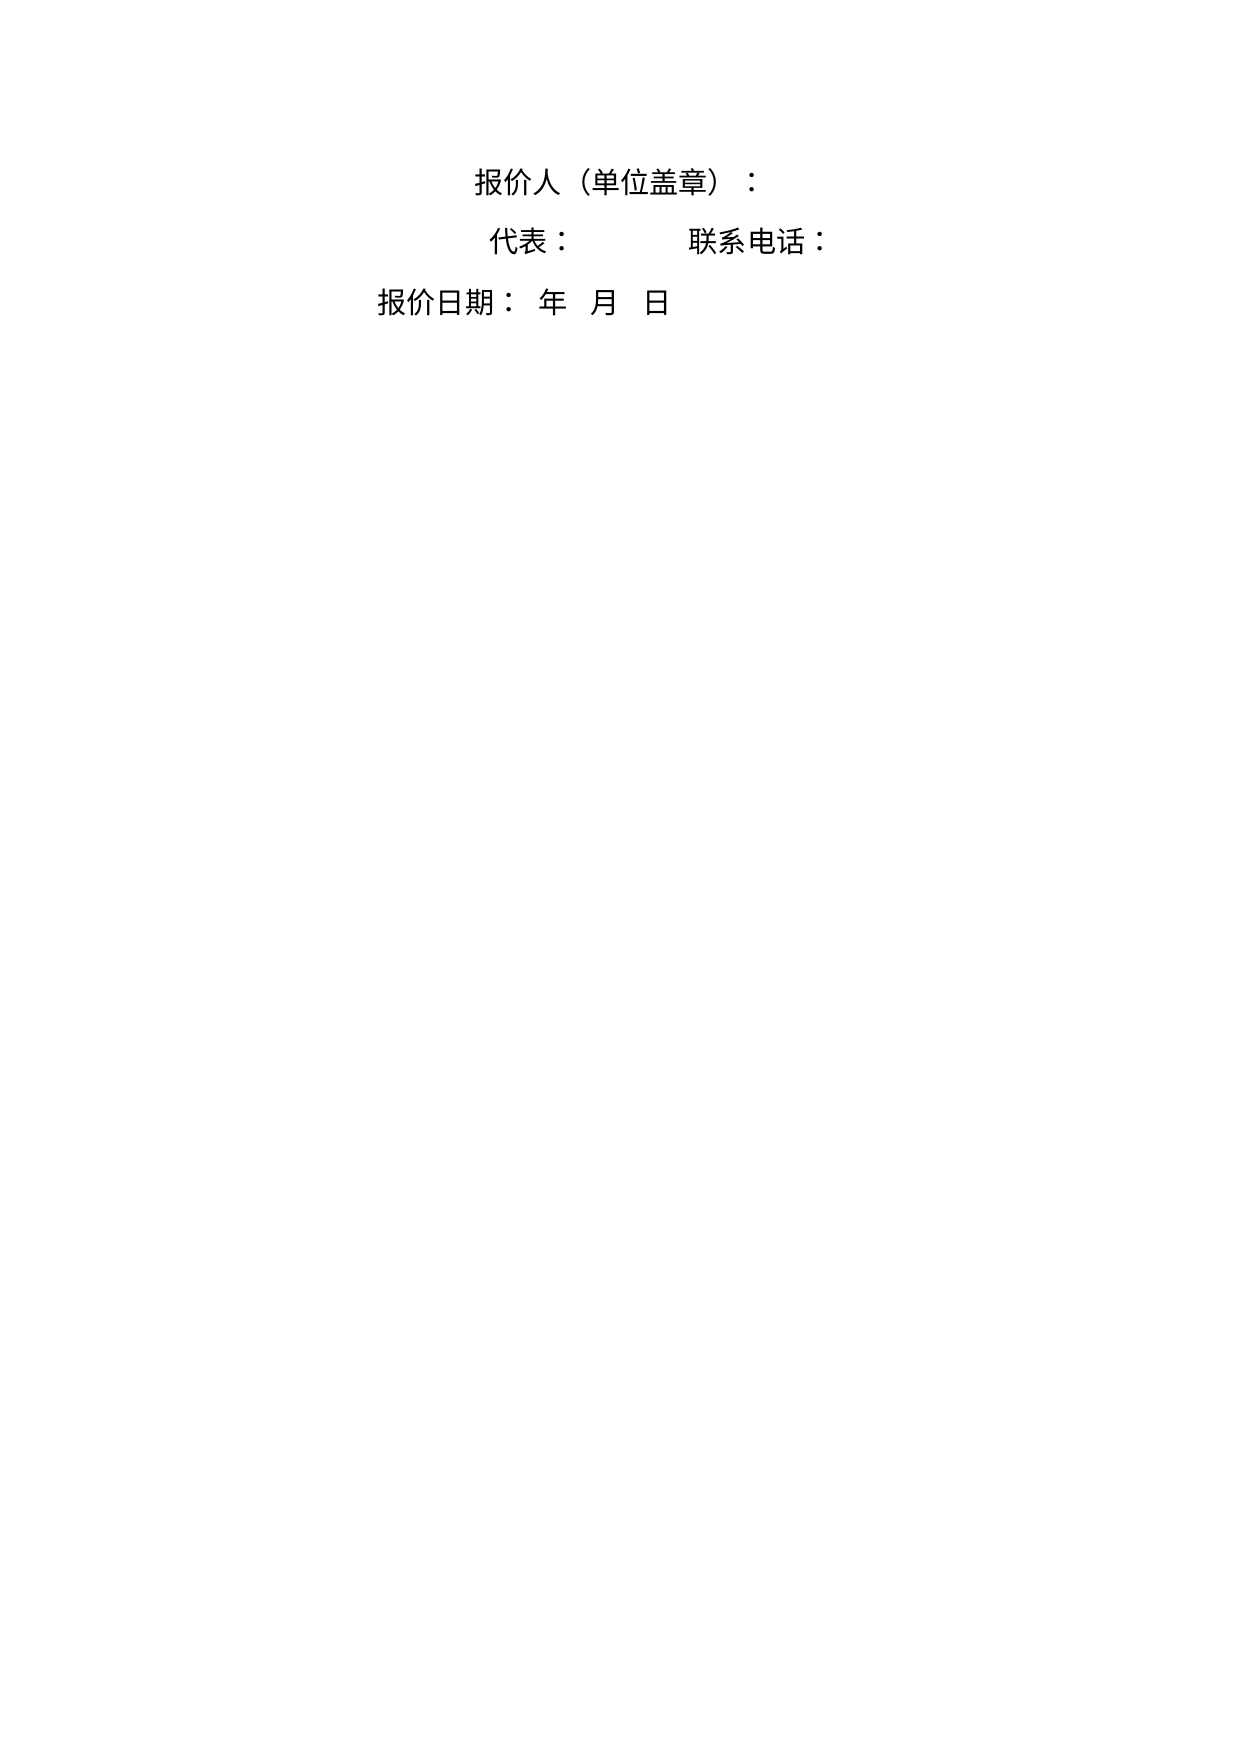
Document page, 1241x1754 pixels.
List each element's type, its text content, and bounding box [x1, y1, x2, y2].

text 报价人（单位盖章）： [187, 162, 1053, 202]
text 代表： 联系电话： [187, 221, 1053, 261]
text 报价日期： 年 月 日 [187, 282, 1053, 322]
